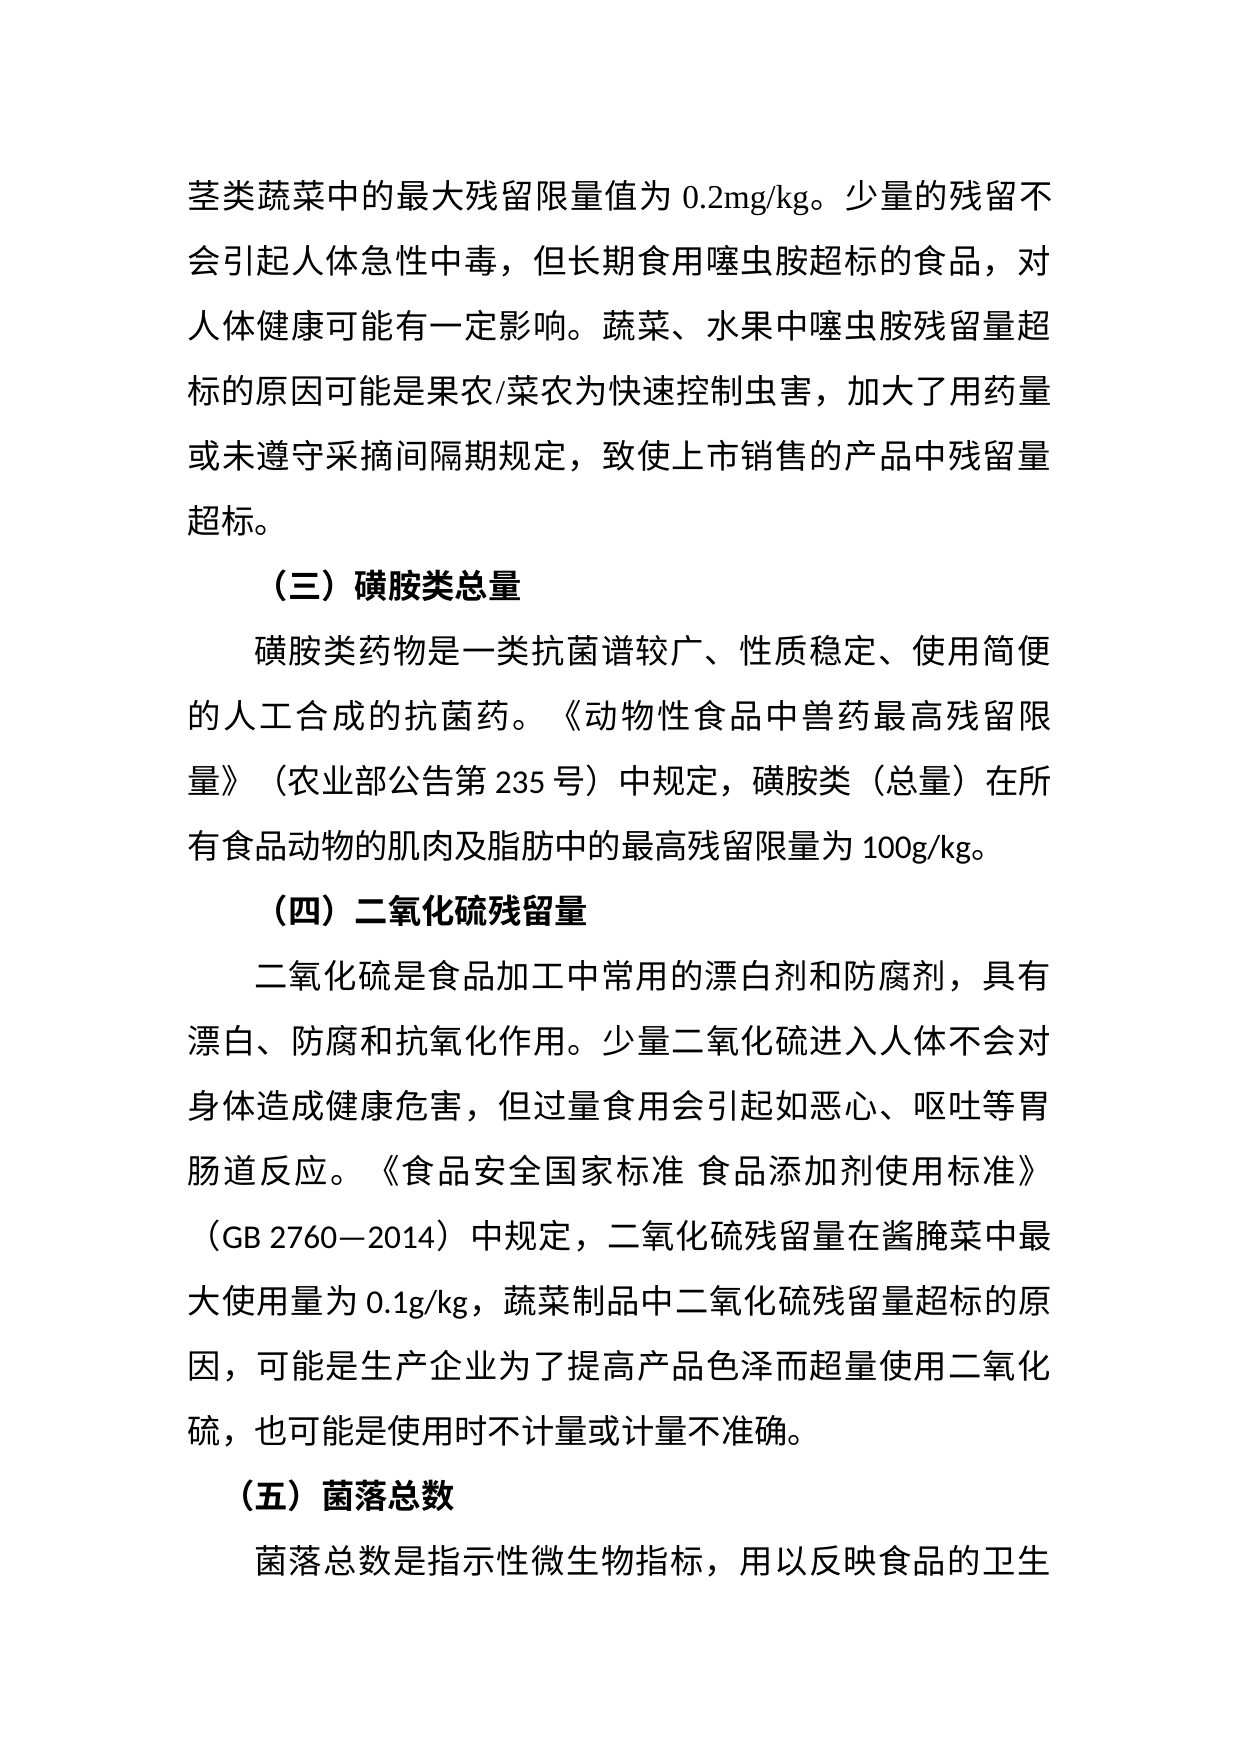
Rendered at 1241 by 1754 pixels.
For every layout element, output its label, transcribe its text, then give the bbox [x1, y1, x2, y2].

text 磺胺类药物是一类抗菌谱较广、性质稳定、使用简便的人工合成的抗菌药。《动物性食品中兽药最高残留限量》（农业部公告第235号）中规定，磺胺类（总量）在所有食品动物的肌肉及脂肪中的最高残留限量为100g/kg。 [187, 617, 1053, 877]
text 二氧化硫是食品加工中常用的漂白剂和防腐剂，具有漂白、防腐和抗氧化作用。少量二氧化硫进入人体不会对身体造成健康危害，但过量食用会引起如恶心、呕吐等胃肠道反应。《食品安全国家标准 食品添加剂使用标准》（GB 2760—2014）中规定，二氧化硫残留量在酱腌菜中最大使用量为0.1g/kg，蔬菜制品中二氧化硫残留量超标的原因，可能是生产企业为了提高产品色泽而超量使用二氧化硫，也可能是使用时不计量或计量不准确。 [187, 942, 1053, 1462]
subtitle （五）菌落总数 [187, 1462, 1053, 1527]
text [187, 162, 1053, 552]
text （三）磺胺类总量 [187, 552, 1053, 617]
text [187, 1527, 1053, 1592]
text （四）二氧化硫残留量 [187, 877, 1053, 942]
